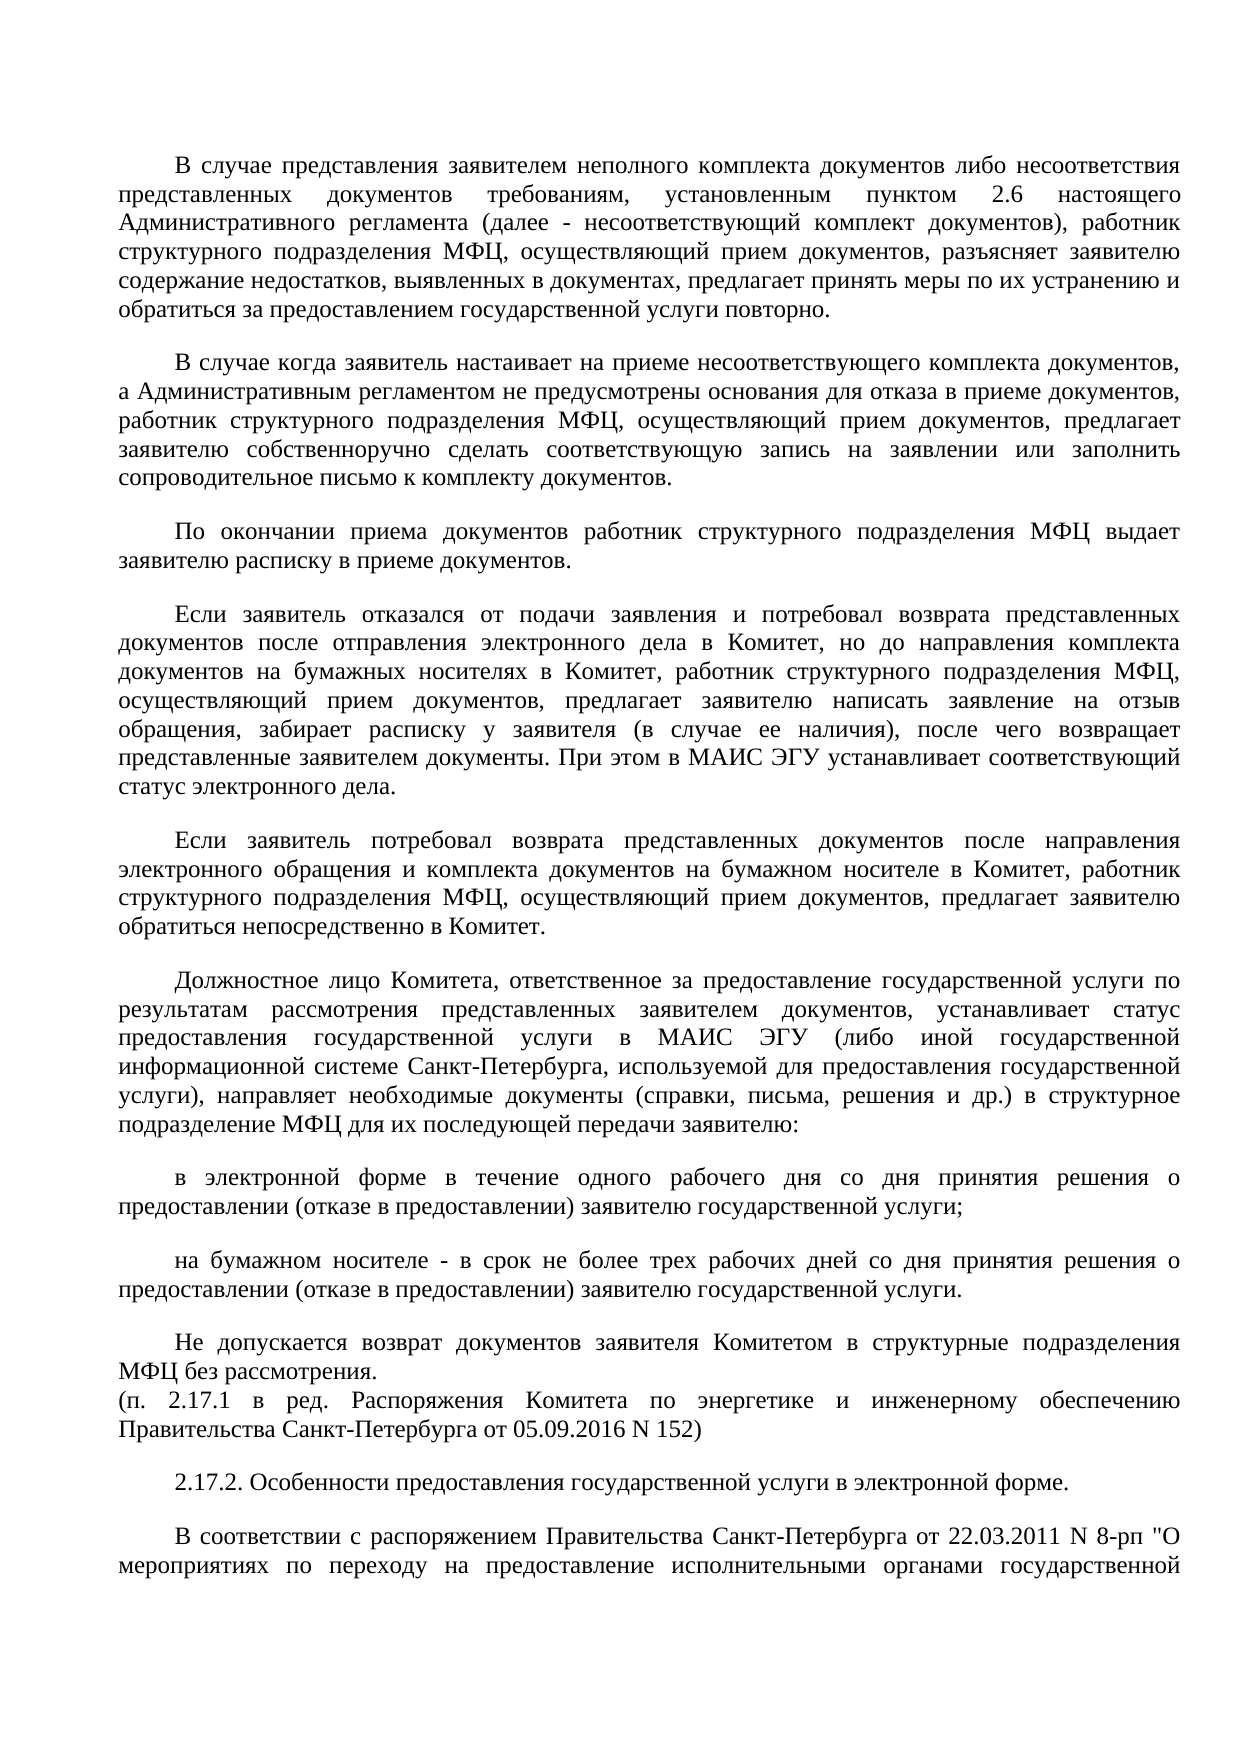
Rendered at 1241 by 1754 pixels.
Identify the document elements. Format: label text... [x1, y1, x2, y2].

text В случае когда заявитель настаивает на приеме несоответствующего комплекта документов, а Административным регламентом не предусмотрены основания для отказа в приеме документов, работник структурного подразделения МФЦ, осуществляющий прием документов, предлагает заявителю собственноручно сделать соответствующую запись на заявлении или заполнить сопроводительное письмо к комплекту документов. [118, 347, 1181, 491]
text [118, 1521, 1181, 1579]
text на бумажном носителе - в срок не более трех рабочих дней со дня принятия решения о предоставлении (отказе в предоставлении) заявителю государственной услуги. [118, 1245, 1181, 1302]
text в электронной форме в течение одного рабочего дня со дня принятия решения о предоставлении (отказе в предоставлении) заявителю государственной услуги; [118, 1162, 1181, 1220]
text По окончании приема документов работник структурного подразделения МФЦ выдает заявителю расписку в приеме документов. [118, 516, 1181, 574]
text В случае представления заявителем неполного комплекта документов либо несоответствия представленных документов требованиям, установленным пунктом 2.6 настоящего Административного регламента (далее - несоответствующий комплект документов), работник структурного подразделения МФЦ, осуществляющий прием документов, разъясняет заявителю содержание недостатков, выявленных в документах, предлагает принять меры по их устранению и обратиться за предоставлением государственной услуги повторно. [118, 150, 1181, 322]
text Если заявитель отказался от подачи заявления и потребовал возврата представленных документов после отправления электронного дела в Комитет, но до направления комплекта документов на бумажных носителях в Комитет, работник структурного подразделения МФЦ, осуществляющий прием документов, предлагает заявителю написать заявление на отзыв обращения, забирает расписку у заявителя (в случае ее наличия), после чего возвращает представленные заявителем документы. При этом в МАИС ЭГУ устанавливает соответствующий статус электронного дела. [118, 599, 1181, 800]
text Если заявитель потребовал возврата представленных документов после направления электронного обращения и комплекта документов на бумажном носителе в Комитет, работник структурного подразделения МФЦ, осуществляющий прием документов, предлагает заявителю обратиться непосредственно в Комитет. [118, 825, 1181, 940]
text 2.17.2. Особенности предоставления государственной услуги в электронной форме. [118, 1467, 1181, 1496]
text (п. 2.17.1 в ред. Распоряжения Комитета по энергетике и инженерному обеспечению Правительства Санкт-Петербурга от 05.09.2016 N 152) [118, 1385, 1181, 1442]
text Должностное лицо Комитета, ответственное за предоставление государственной услуги по результатам рассмотрения представленных заявителем документов, устанавливает статус предоставления государственной услуги в МАИС ЭГУ (либо иной государственной информационной системе Санкт-Петербурга, используемой для предоставления государственной услуги), направляет необходимые документы (справки, письма, решения и др.) в структурное подразделение МФЦ для их последующей передачи заявителю: [118, 965, 1181, 1137]
text Не допускается возврат документов заявителя Комитетом в структурные подразделения МФЦ без рассмотрения. [118, 1327, 1181, 1385]
